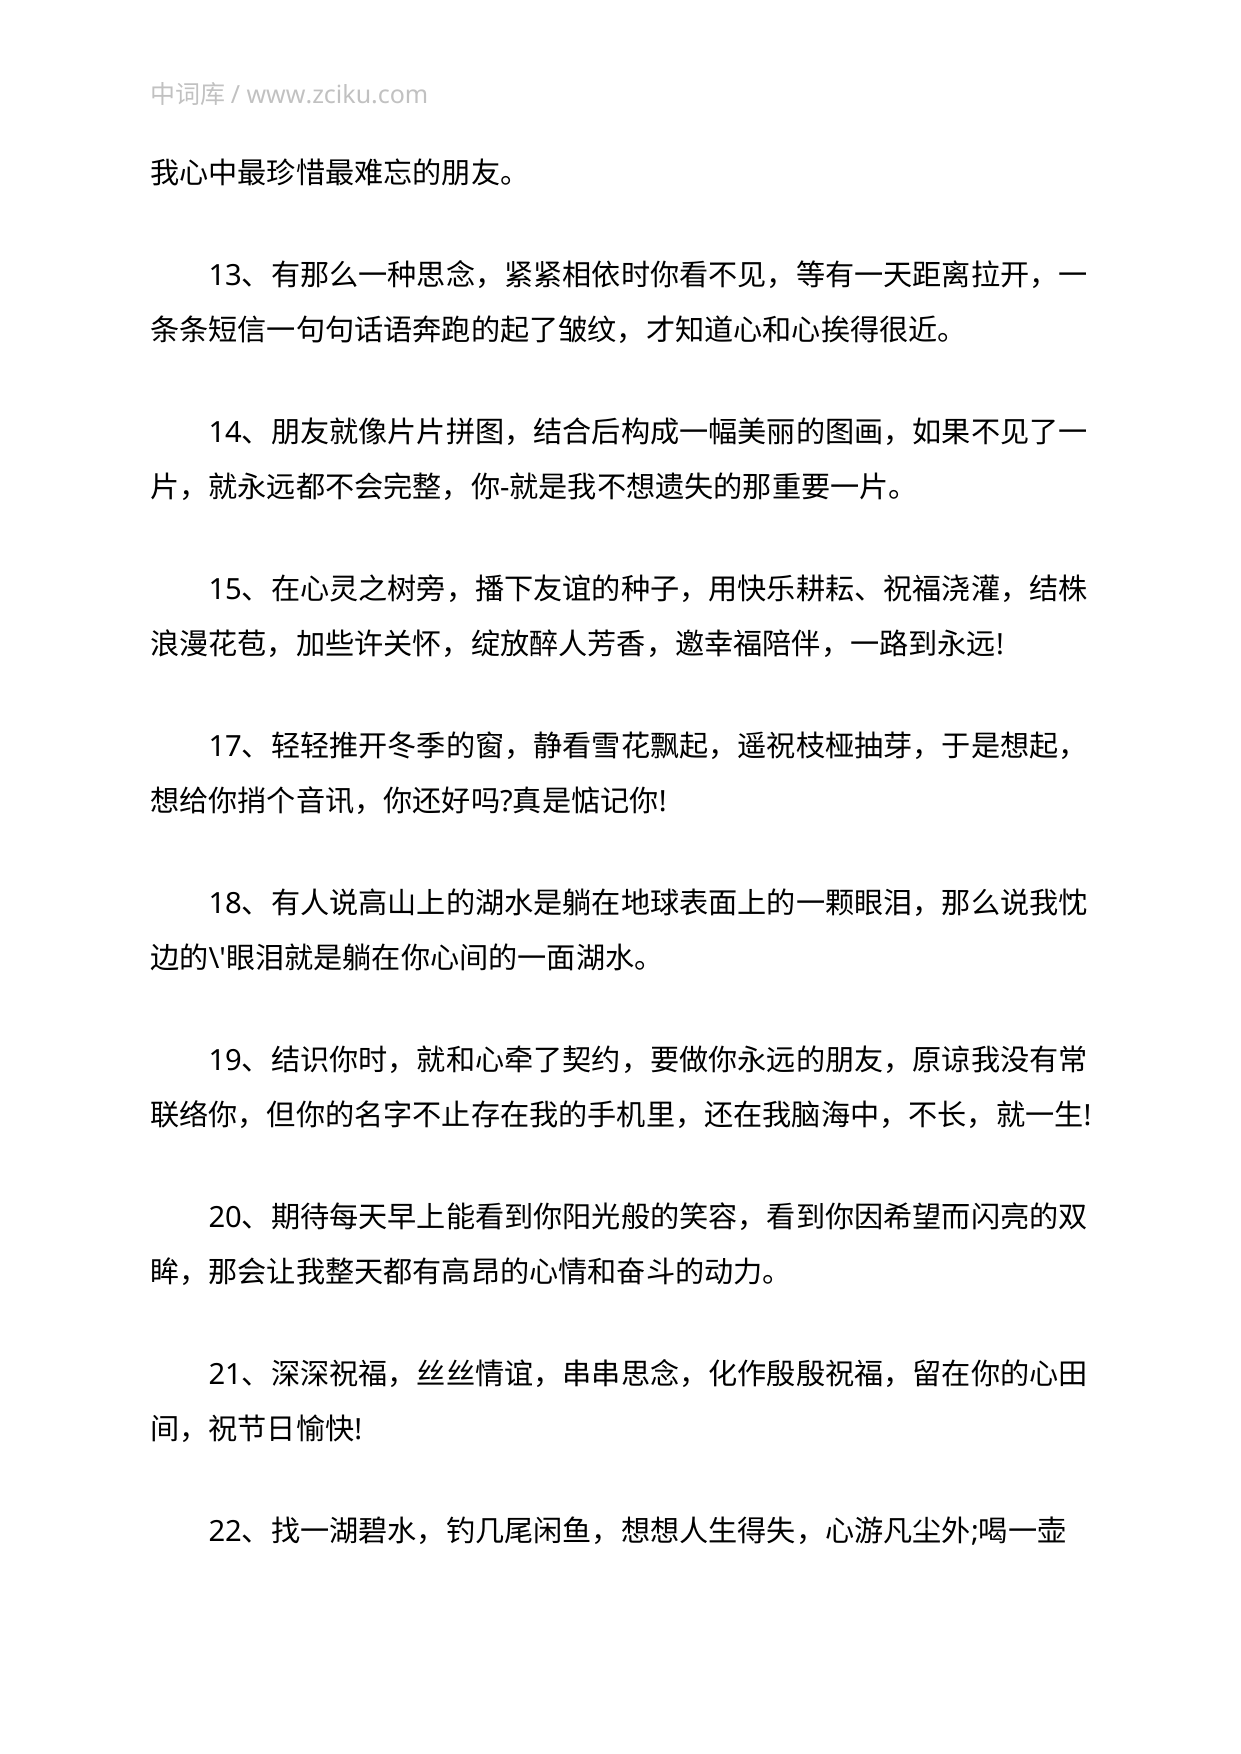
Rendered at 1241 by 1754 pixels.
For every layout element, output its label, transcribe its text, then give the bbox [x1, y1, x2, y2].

text 17、轻轻推开冬季的窗，静看雪花飘起，遥祝枝桠抽芽，于是想起，想给你捎个音讯，你还好吗?真是惦记你! [150, 722, 1090, 820]
text 13、有那么一种思念，紧紧相依时你看不见，等有一天距离拉开，一条条短信一句句话语奔跑的起了皱纹，才知道心和心挨得很近。 [150, 252, 1090, 349]
text 20、期待每天早上能看到你阳光般的笑容，看到你因希望而闪亮的双眸，那会让我整天都有高昂的心情和奋斗的动力。 [150, 1193, 1090, 1291]
text 18、有人说高山上的湖水是躺在地球表面上的一颗眼泪，那么说我忱边的\'眼泪就是躺在你心间的一面湖水。 [150, 879, 1090, 977]
text 15、在心灵之树旁，播下友谊的种子，用快乐耕耘、祝福浇灌，结株浪漫花苞，加些许关怀，绽放醉人芳香，邀幸福陪伴，一路到永远! [150, 566, 1090, 663]
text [150, 150, 1090, 192]
text 21、深深祝福，丝丝情谊，串串思念，化作殷殷祝福，留在你的心田间，祝节日愉快! [150, 1350, 1090, 1448]
text 14、朋友就像片片拼图，结合后构成一幅美丽的图画，如果不见了一片，就永远都不会完整，你-就是我不想遗失的那重要一片。 [150, 408, 1090, 506]
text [150, 1507, 1090, 1549]
text 19、结识你时，就和心牵了契约，要做你永远的朋友，原谅我没有常联络你，但你的名字不止存在我的手机里，还在我脑海中，不长，就一生! [150, 1036, 1090, 1134]
